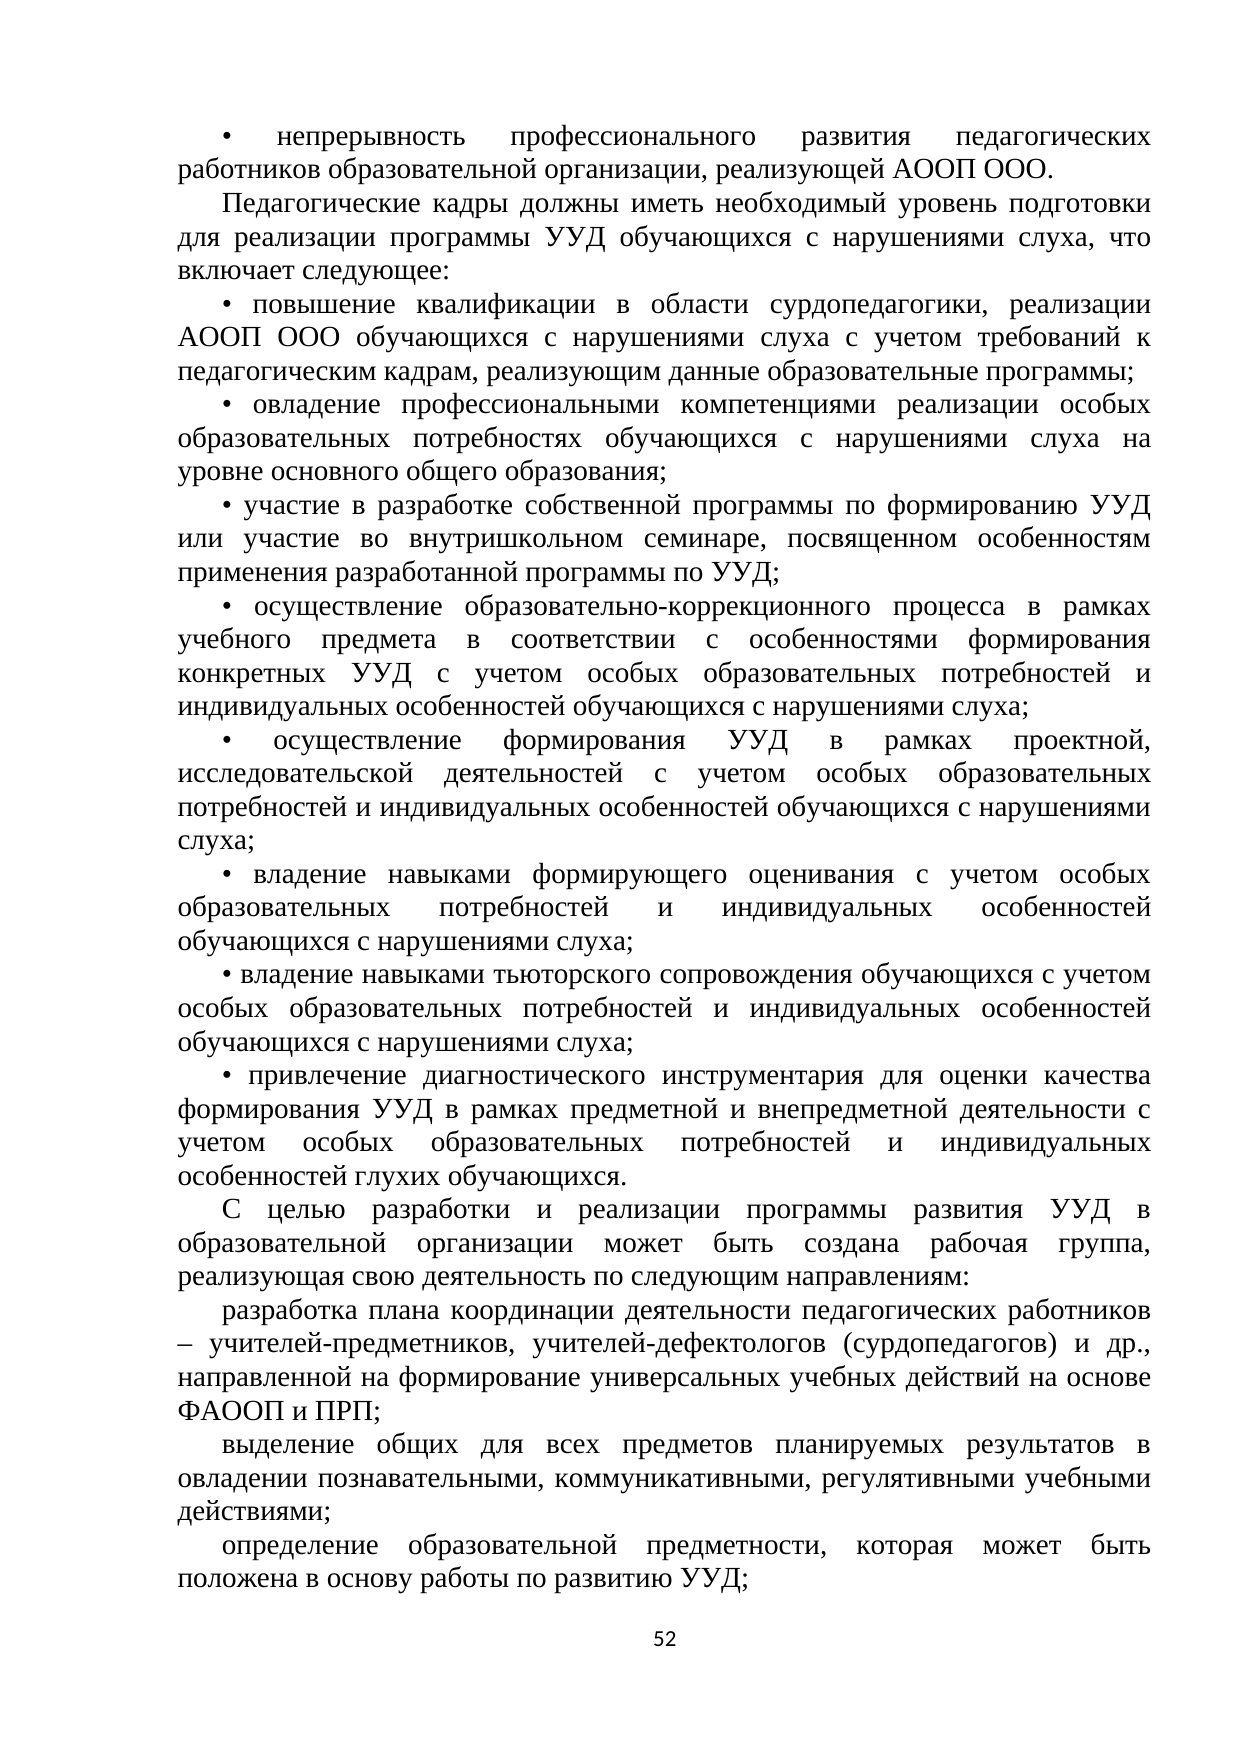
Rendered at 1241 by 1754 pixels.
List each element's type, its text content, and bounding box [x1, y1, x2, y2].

text • осуществление образовательно-коррекционного процесса в рамках учебного предмета в соответствии с особенностями формирования конкретных УУД с учетом особых образовательных потребностей и индивидуальных особенностей обучающихся с нарушениями слуха; [177, 588, 1152, 722]
text • повышение квалификации в области сурдопедагогики, реализации АООП ООО обучающихся с нарушениями слуха с учетом требований к педагогическим кадрам, реализующим данные образовательные программы; [177, 286, 1152, 386]
text C целью разработки и реализации программы развития УУД в образовательной организации может быть создана рабочая группа, реализующая свою деятельность по следующим направлениям: [177, 1191, 1152, 1292]
text • владение навыками формирующего оценивания с учетом особых образовательных потребностей и индивидуальных особенностей обучающихся с нарушениями слуха; [177, 856, 1152, 957]
text • овладение профессиональными компетенциями реализации особых образовательных потребностях обучающихся с нарушениями слуха на уровне основного общего образования; [177, 386, 1152, 487]
text Педагогические кадры должны иметь необходимый уровень подготовки для реализации программы УУД обучающихся с нарушениями слуха, что включает следующее: [177, 185, 1152, 286]
text • участие в разработке собственной программы по формированию УУД или участие во внутришкольном семинаре, посвященном особенностям применения разработанной программы по УУД; [177, 487, 1152, 588]
text • владение навыками тьюторского сопровождения обучающихся с учетом особых образовательных потребностей и индивидуальных особенностей обучающихся с нарушениями слуха; [177, 957, 1152, 1057]
text определение образовательной предметности, которая может быть положена в основу работы по развитию УУД; [177, 1527, 1152, 1594]
text выделение общих для всех предметов планируемых результатов в овладении познавательными, коммуникативными, регулятивными учебными действиями; [177, 1426, 1152, 1527]
text • непрерывность профессионального развития педагогических работников образовательной организации, реализующей АООП ООО. [177, 118, 1152, 185]
text • осуществление формирования УУД в рамках проектной, исследовательской деятельностей с учетом особых образовательных потребностей и индивидуальных особенностей обучающихся с нарушениями слуха; [177, 722, 1152, 856]
text • привлечение диагностического инструментария для оценки качества формирования УУД в рамках предметной и внепредметной деятельности с учетом особых образовательных потребностей и индивидуальных особенностей глухих обучающихся. [177, 1057, 1152, 1191]
text разработка плана координации деятельности педагогических работников – учителей-предметников, учителей-дефектологов (сурдопедагогов) и др., направленной на формирование универсальных учебных действий на основе ФАООП и ПРП; [177, 1292, 1152, 1426]
